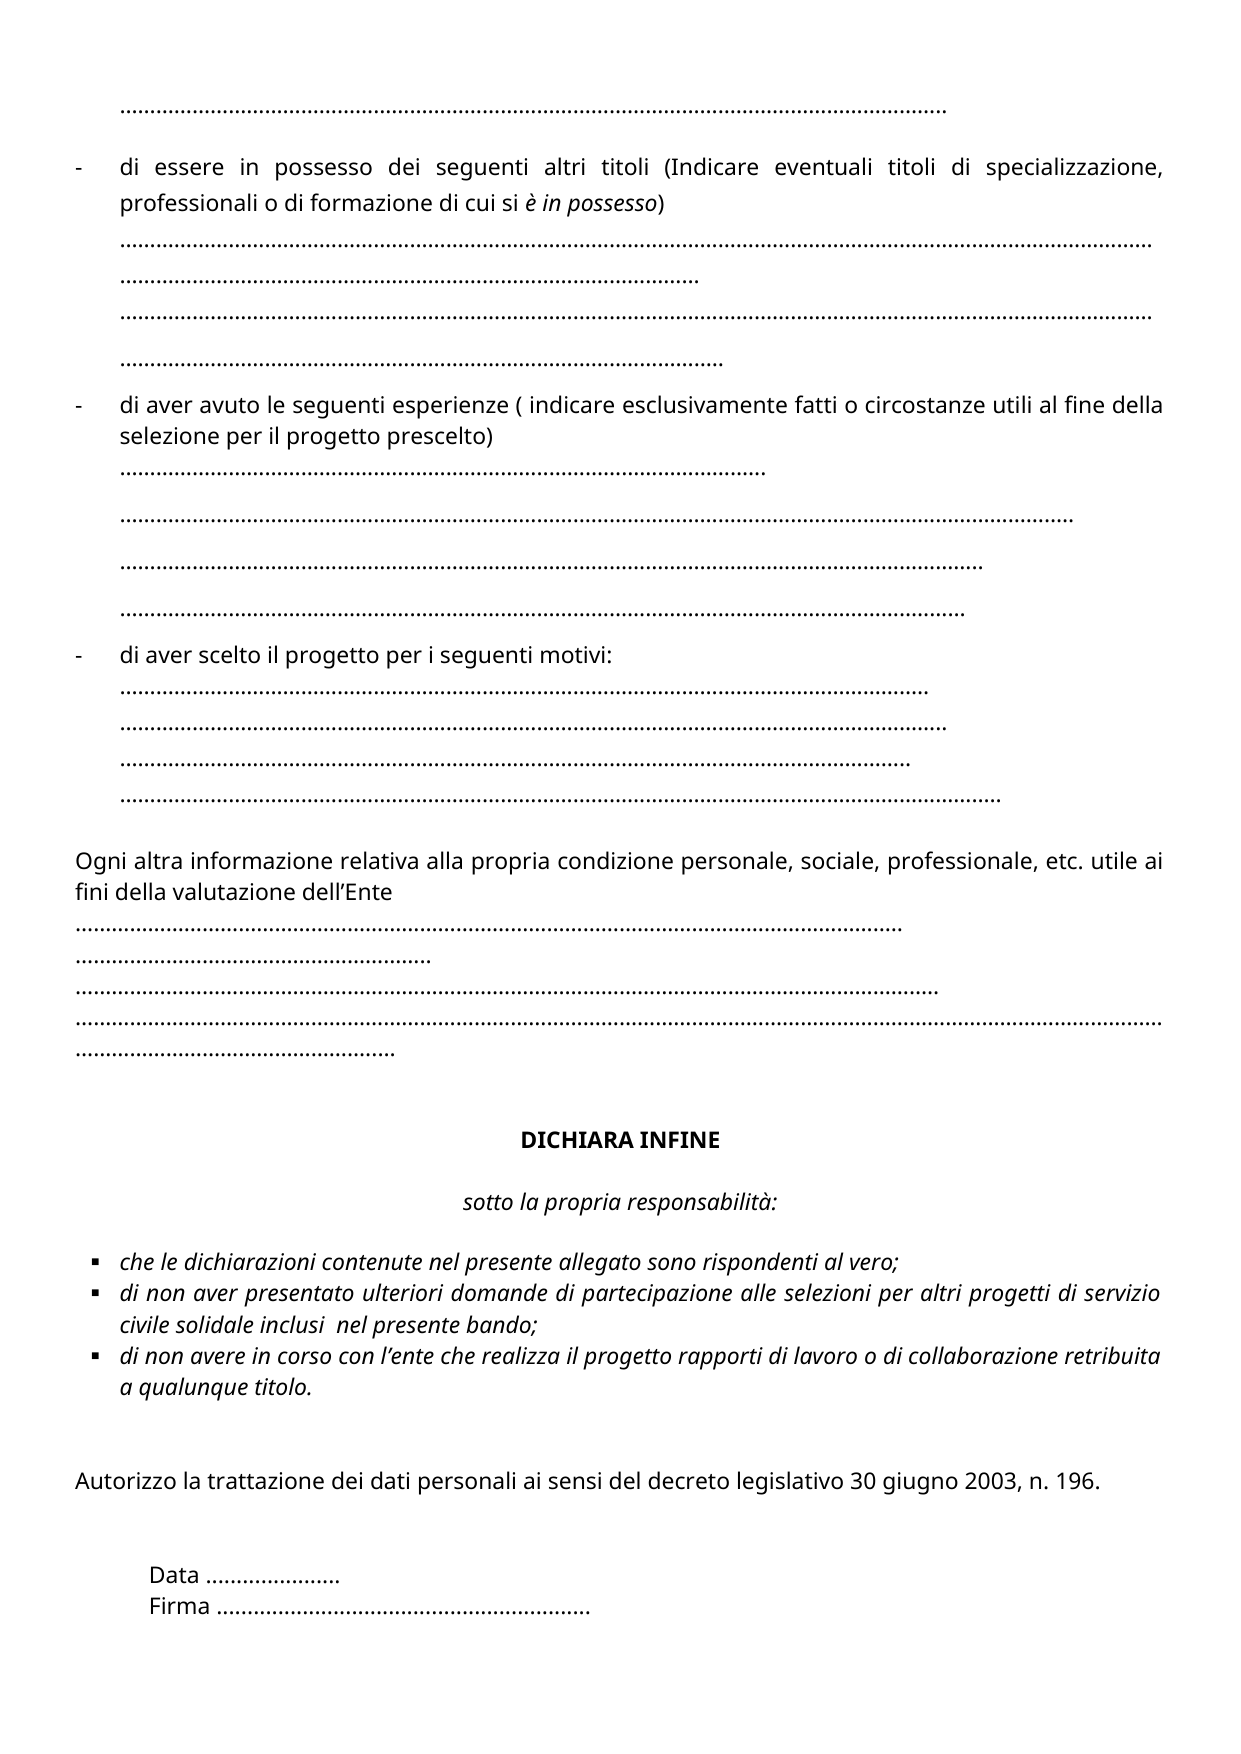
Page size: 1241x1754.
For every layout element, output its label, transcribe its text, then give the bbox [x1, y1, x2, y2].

subtitle di non aver presentato ulteriori domande di partecipazione alle selezioni per altri progetti di servizio civile solidale inclusi nel presente bando; [90, 1277, 1165, 1340]
list …………………………………………………………………………………………………………………………………………………………………………………………………………………………………..………….. [119, 295, 1165, 373]
subtitle sotto la propria responsabilità: [75, 1186, 1165, 1217]
list …………………………………………………………………………………………………………………………………………………………………………………………………………………………………………… [119, 223, 1165, 290]
subtitle di non avere in corso con l’ente che realizza il progetto rapporti di lavoro o di collaborazione retribuita a qualunque titolo. [90, 1340, 1165, 1402]
subtitle DICHIARA INFINE [75, 1124, 1165, 1155]
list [119, 89, 1165, 120]
text ………………………………………………………………………………………………………………………..…………………………………………………..……………………………………………………………………………………………………………………………..…………………………………………………………………………………………………………………………………………………………………………………………………………..… [75, 907, 1165, 1064]
subtitle che le dichiarazioni contenute nel presente allegato sono rispondenti al vero; [90, 1246, 1165, 1277]
text ……………………………………………………………………………………………………………………..………………………………………………………………………………………………………………………..…………………………………………………………………………………………………………………..……………………………………………………………………………………………………………………………….. [119, 670, 1165, 809]
list di essere in possesso dei seguenti altri titoli (Indicare eventuali titoli di specializzazione, professionali o di formazione di cui si è in possesso) [75, 151, 1165, 218]
list di aver avuto le seguenti esperienze ( indicare esclusivamente fatti o circostanze utili al fine della selezione per il progetto prescelto) [75, 389, 1165, 451]
list di aver scelto il progetto per i seguenti motivi: [75, 639, 1165, 670]
text Data ...................... Firma ............................................................. [75, 1559, 1165, 1621]
text Autorizzo la trattazione dei dati personali ai sensi del decreto legislativo 30 giugno 2003, n. 196. [75, 1465, 1165, 1496]
text ……………………………………………………………..……………………………...…………………………………………………………………………………………………………………………………………..……………………………………………………………………………………………………………………………..……………………………………………………………………………………………………………………..…… [119, 451, 1165, 623]
text Ogni altra informazione relativa alla propria condizione personale, sociale, professionale, etc. utile ai fini della valutazione dell’Ente [75, 845, 1165, 907]
